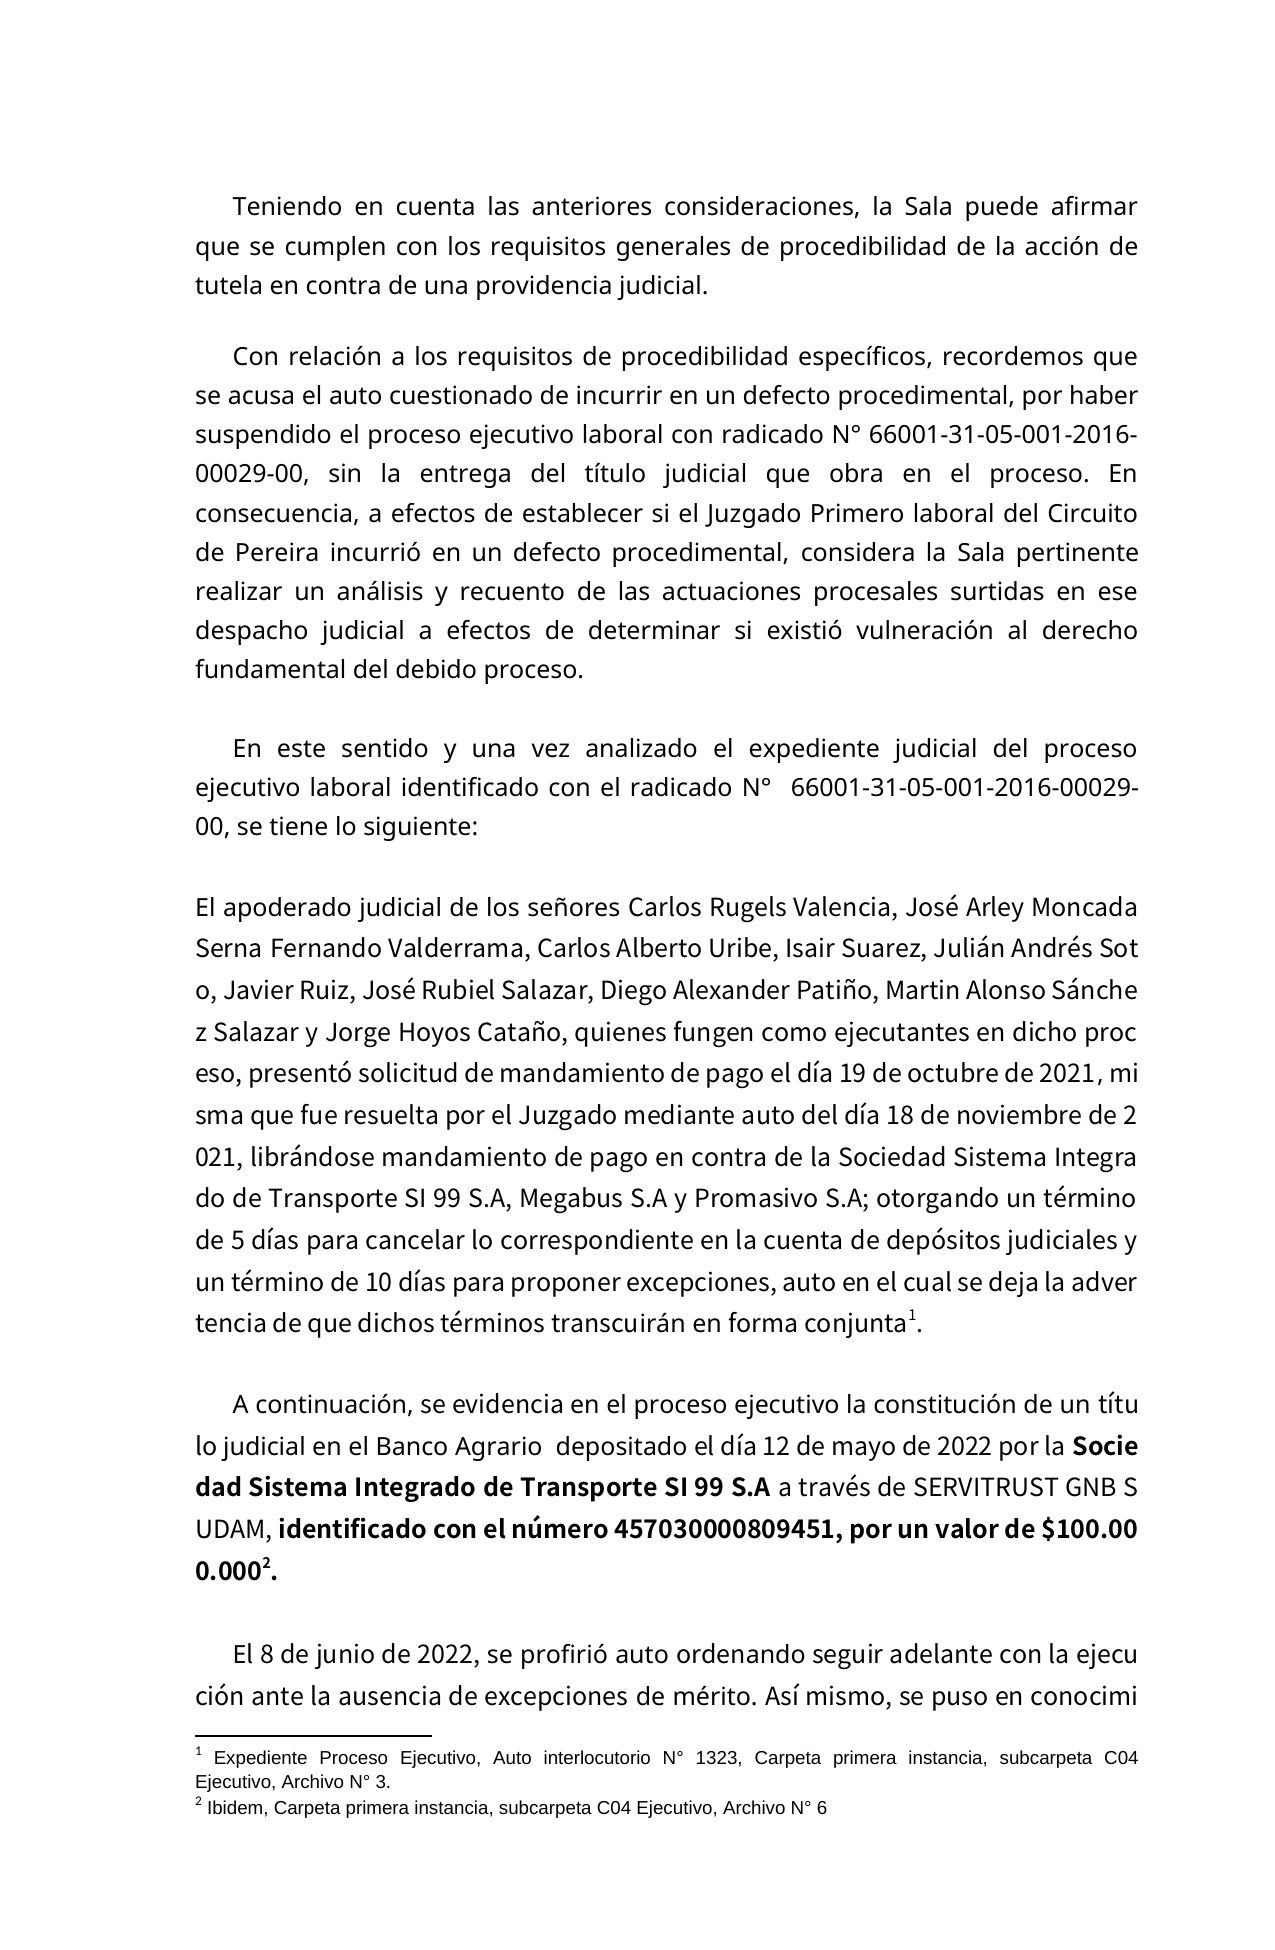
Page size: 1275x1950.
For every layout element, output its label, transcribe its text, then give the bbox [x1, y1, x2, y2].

text En este sentido y una vez analizado el expediente judicial del proceso ejecutivo laboral identificado con el radicado N° 66001-31-05-001-2016-00029-00, se tiene lo siguiente: [195, 730, 1139, 843]
text Teniendo en cuenta las anteriores consideraciones, la Sala puede afirmar que se cumplen con los requisitos generales de procedibilidad de la acción de tutela en contra de una providencia judicial. [195, 189, 1139, 301]
text Con relación a los requisitos de procedibilidad específicos, recordemos que se acusa el auto cuestionado de incurrir en un defecto procedimental, por haber suspendido el proceso ejecutivo laboral con radicado N° 66001-31-05-001-2016-00029-00, sin la entrega del título judicial que obra en el proceso. En consecuencia, a efectos de establecer si el Juzgado Primero laboral del Circuito de Pereira incurrió en un defecto procedimental, considera la Sala pertinente realizar un análisis y recuento de las actuaciones procesales surtidas en ese despacho judicial a efectos de determinar si existió vulneración al derecho fundamental del debido proceso. [195, 339, 1139, 686]
text A continuación, se evidencia en el proceso ejecutivo la constitución de un título judicial en el Banco Agrario depositado el día 12 de mayo de 2022 por la Sociedad Sistema Integrado de Transporte SI 99 S.A a través de SERVITRUST GNB SUDAM, identificado con el número 457030000809451, por un valor de $100.000.000. [195, 1384, 1139, 1587]
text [195, 1634, 1139, 1712]
text El apoderado judicial de los señores Carlos Rugels Valencia, José Arley Moncada Serna Fernando Valderrama, Carlos Alberto Uribe, Isair Suarez, Julián Andrés Soto, Javier Ruiz, José Rubiel Salazar, Diego Alexander Patiño, Martin Alonso Sánchez Salazar y Jorge Hoyos Cataño, quienes fungen como ejecutantes en dicho proceso, presentó solicitud de mandamiento de pago el día 19 de octubre de 2021, misma que fue resuelta por el Juzgado mediante auto del día 18 de noviembre de 2021, librándose mandamiento de pago en contra de la Sociedad Sistema Integrado de Transporte SI 99 S.A, Megabus S.A y Promasivo S.A; otorgando un término de 5 días para cancelar lo correspondiente en la cuenta de depósitos judiciales y un término de 10 días para proponer excepciones, auto en el cual se deja la advertencia de que dichos términos transcuirán en forma conjunta. [195, 887, 1139, 1340]
